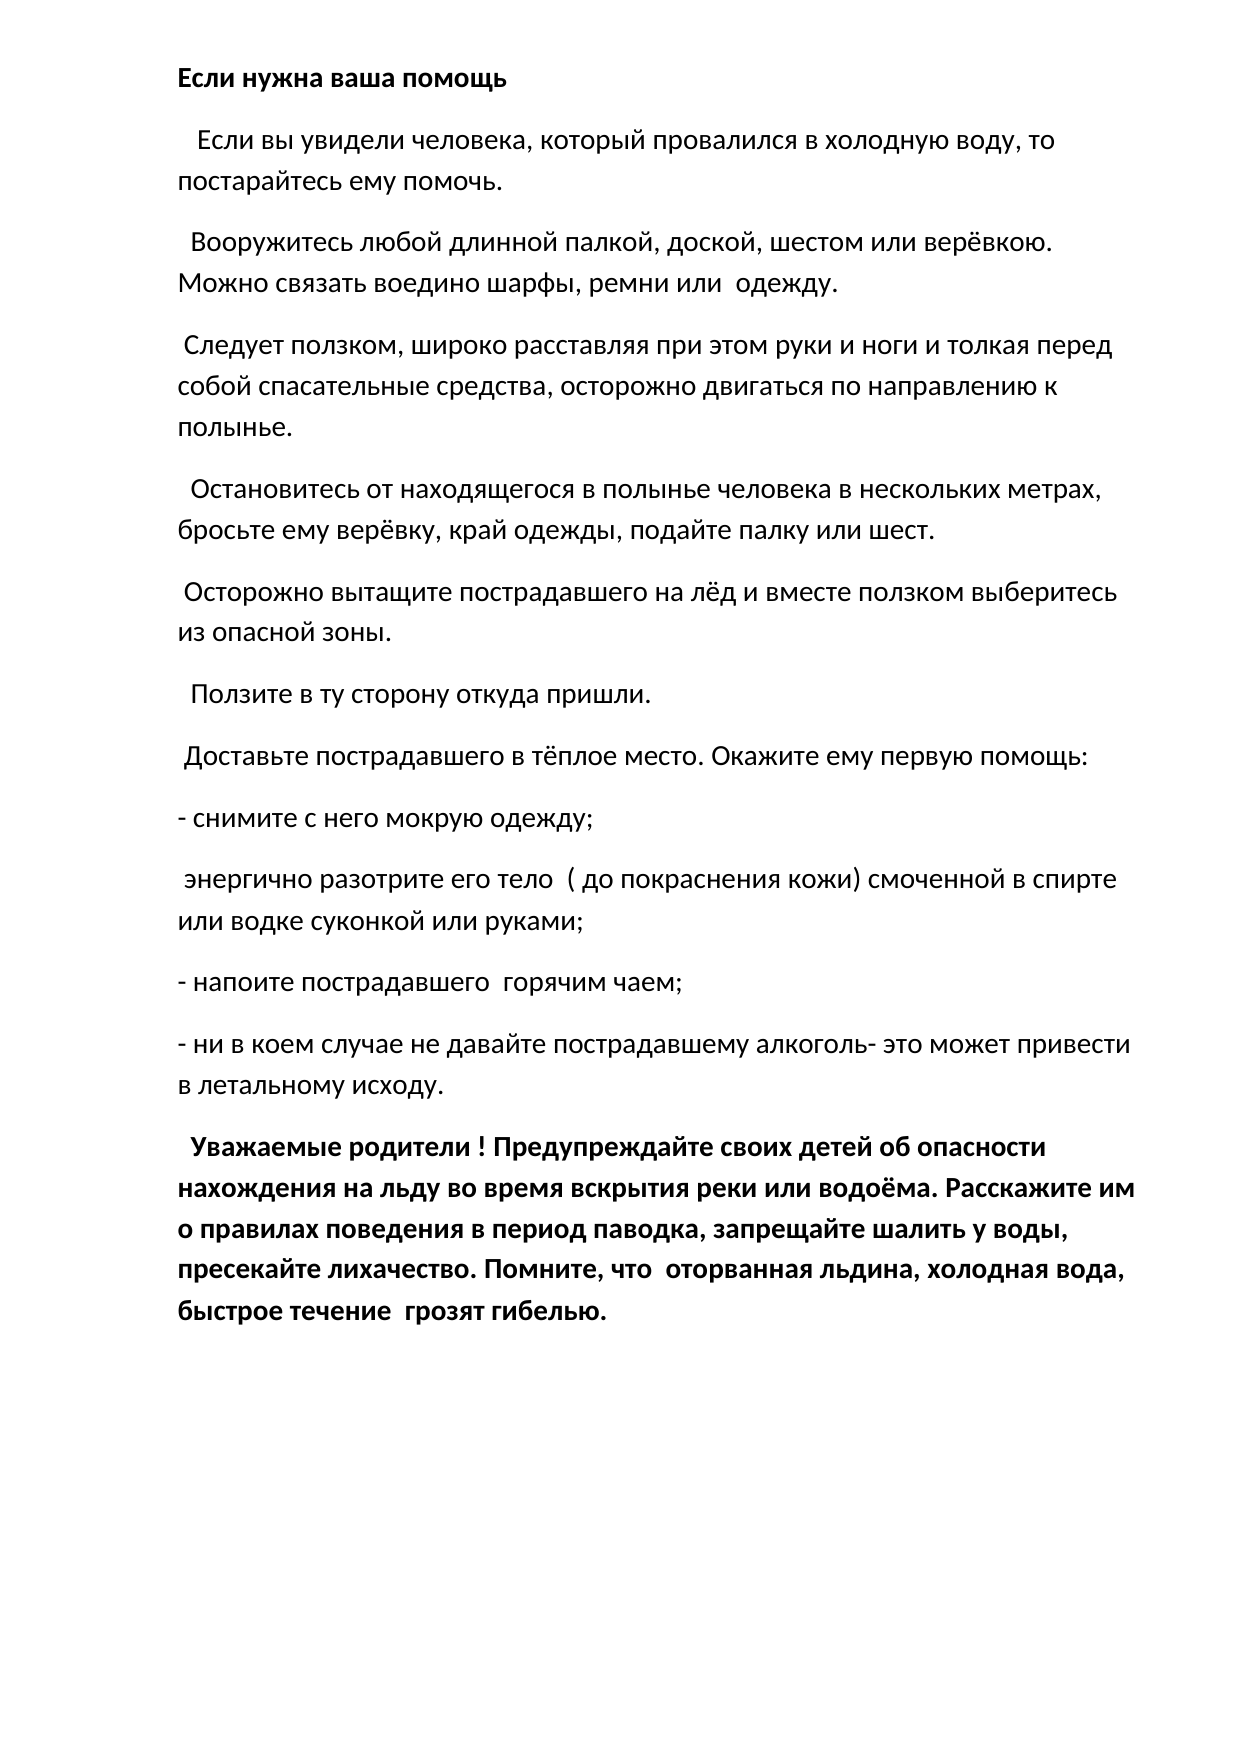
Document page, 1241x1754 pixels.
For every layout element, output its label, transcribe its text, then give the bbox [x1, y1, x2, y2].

text Осторожно вытащите пострадавшего на лёд и вместе ползком выберитесь из опасной зоны. [177, 573, 1152, 649]
text Доставьте пострадавшего в тёплое место. Окажите ему первую помощь: [177, 737, 1152, 773]
text Вооружитесь любой длинной палкой, доской, шестом или верёвкою. Можно связать воедино шарфы, ремни или одежду. [177, 223, 1152, 300]
text Если вы увидели человека, который провалился в холодную воду, то постарайтесь ему помочь. [177, 121, 1152, 197]
text - снимите с него мокрую одежду; [177, 799, 1152, 834]
text Если нужна ваша помощь [177, 59, 1152, 95]
text - напоите пострадавшего горячим чаем; [177, 963, 1152, 999]
text энергично разотрите его тело ( до покраснения кожи) смоченной в спирте или водке суконкой или руками; [177, 861, 1152, 937]
text Ползите в ту сторону откуда пришли. [177, 675, 1152, 711]
text Уважаемые родители ! Предупреждайте своих детей об опасности нахождения на льду во время вскрытия реки или водоёма. Расскажите им о правилах поведения в период паводка, запрещайте шалить у воды, пресекайте лихачество. Помните, что оторванная льдина, холодная вода, быстрое течение грозят гибелью. [177, 1128, 1152, 1327]
text - ни в коем случае не давайте пострадавшему алкоголь- это может привести в летальному исходу. [177, 1025, 1152, 1102]
text Остановитесь от находящегося в полынье человека в нескольких метрах, бросьте ему верёвку, край одежды, подайте палку или шест. [177, 470, 1152, 546]
text Следует ползком, широко расставляя при этом руки и ноги и толкая перед собой спасательные средства, осторожно двигаться по направлению к полынье. [177, 326, 1152, 444]
